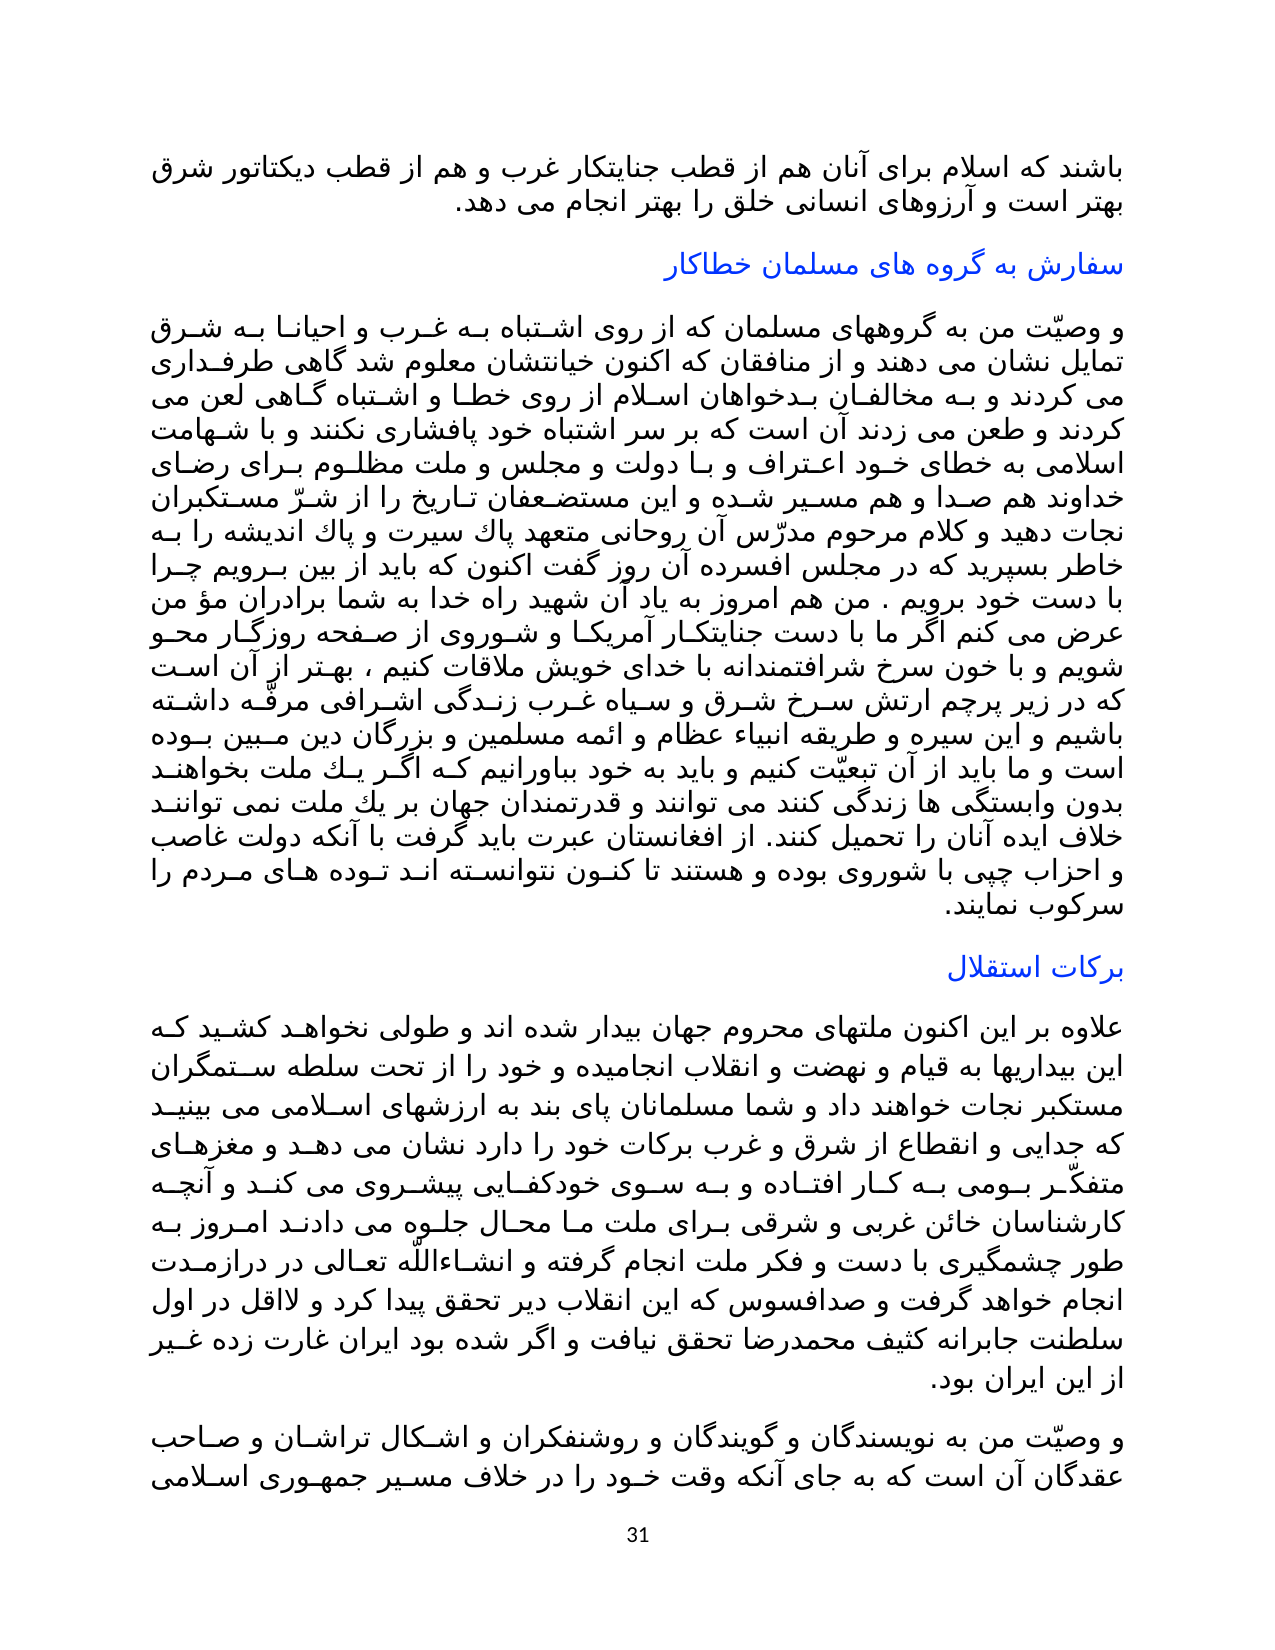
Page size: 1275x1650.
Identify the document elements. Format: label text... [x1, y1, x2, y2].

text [150, 150, 1125, 218]
text و وصيّت من به گروههاى مسلمان كه از روى اشتباه به غرب و احيانا به شرق تمايل نشان مى دهند و از منافقان كه اكنون خيانتشان معلوم شد گاهى طرفدارى مى كردند و به مخالفان بدخواهان اسلام از روى خطا و اشتباه گاهى لعن مى كردند و طعن مى زدند آن است كه بر سر اشتباه خود پافشارى نكنند و با شهامت اسلامى به خطاى خود اعتراف و با دولت و مجلس و ملت مظلوم براى رضاى خداوند هم صدا و هم مسير شده و اين مستضعفان تاريخ را از شرّ مستكبران نجات دهيد و كلام مرحوم مدرّس آن روحانى متعهد پاك سيرت و پاك انديشه را به خاطر بسپريد كه در مجلس افسرده آن روز گفت اكنون كه بايد از بين برويم چرا با دست خود برويم . من هم امروز به ياد آن شهيد راه خدا به شما برادران مؤ من عرض مى كنم اگر ما با دست جنايتكار آمريكا و شوروى از صفحه روزگار محو شويم و با خون سرخ شرافتمندانه با خداى خويش ملاقات كنيم ، بهتر از آن است كه در زير پرچم ارتش سرخ شرق و سياه غرب زندگى اشرافى مرفّه داشته باشيم و اين سيره و طريقه انبياء عظام و ائمه مسلمين و بزرگان دين مبين بوده است و ما بايد از آن تبعيّت كنيم و بايد به خود بباورانيم كه اگر يك ملت بخواهند بدون وابستگى ها زندگى كنند مى توانند و قدرتمندان جهان بر يك ملت نمى توانند خلاف ايده آنان را تحميل كنند. از افغانستان عبرت بايد گرفت با آنكه دولت غاصب و احزاب چپى با شوروى بوده و هستند تا كنون نتوانسته اند توده هاى مردم را سركوب نمايند. [150, 310, 1125, 921]
text علاوه بر اين اكنون ملتهاى محروم جهان بيدار شده اند و طولى نخواهد كشيد كه اين بيداريها به قيام و نهضت و انقلاب انجاميده و خود را از تحت سلطه ستمگران مستكبر نجات خواهند داد و شما مسلمانان پاى بند به ارزشهاى اسلامى مى بينيد كه جدايى و انقطاع از شرق و غرب بركات خود را دارد نشان مى دهد و مغزهاى متفكّر بومى به كار افتاده و به سوى خودكفايى پيشروى مى كند و آنچه كارشناسان خائن غربى و شرقى براى ملت ما محال جلوه مى دادند امروز به طور چشمگيرى با دست و فكر ملت انجام گرفته و انشاءاللّه تعالى در درازمدت انجام خواهد گرفت و صدافسوس كه اين انقلاب دير تحقق پيدا كرد و لااقل در اول سلطنت جابرانه كثيف محمدرضا تحقق نيافت و اگر شده بود ايران غارت زده غير از اين ايران بود. [150, 1010, 1125, 1395]
text سفارش به گروه هاى مسلمان خطاكار [150, 247, 1125, 281]
text بركات استقلال [150, 951, 1125, 984]
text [150, 1421, 1125, 1494]
